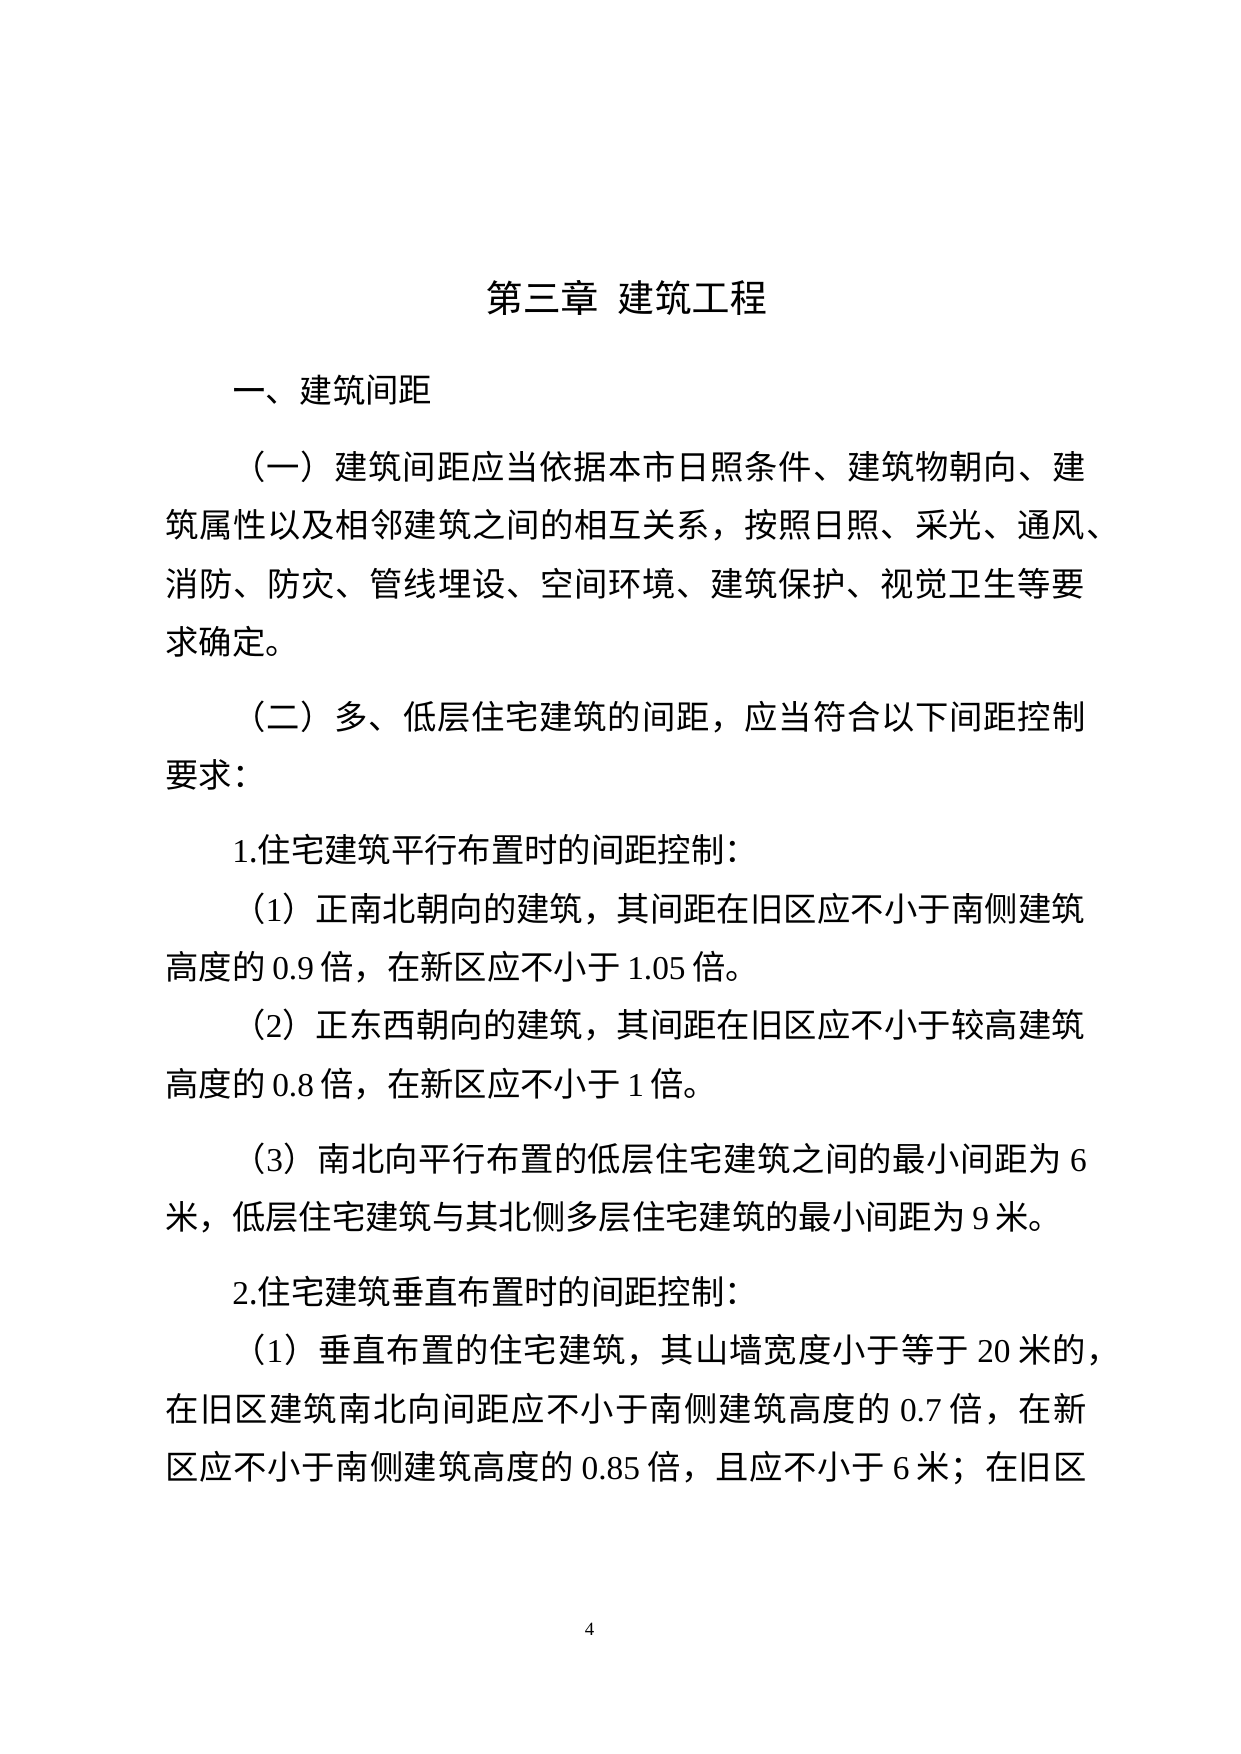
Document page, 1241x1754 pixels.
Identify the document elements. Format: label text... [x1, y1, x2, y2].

text 2.住宅建筑垂直布置时的间距控制： [165, 1258, 1087, 1316]
text 1.住宅建筑平行布置时的间距控制： [165, 816, 1087, 874]
text （3）南北向平行布置的低层住宅建筑之间的最小间距为6米，低层住宅建筑与其北侧多层住宅建筑的最小间距为9米。 [165, 1124, 1087, 1241]
text （一）建筑间距应当依据本市日照条件、建筑物朝向、建筑属性以及相邻建筑之间的相互关系，按照日照、采光、通风、消防、防灾、管线埋设、空间环境、建筑保护、视觉卫生等要求确定。 [165, 433, 1087, 666]
text （二）多、低层住宅建筑的间距，应当符合以下间距控制要求： [165, 683, 1087, 799]
text （1）正南北朝向的建筑，其间距在旧区应不小于南侧建筑高度的0.9倍，在新区应不小于1.05倍。 [165, 874, 1087, 991]
text 第三章 建筑工程 [165, 258, 1087, 324]
text （2）正东西朝向的建筑，其间距在旧区应不小于较高建筑高度的0.8倍，在新区应不小于1倍。 [165, 991, 1087, 1108]
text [165, 1316, 1087, 1491]
text 一、建筑间距 [165, 349, 1087, 416]
